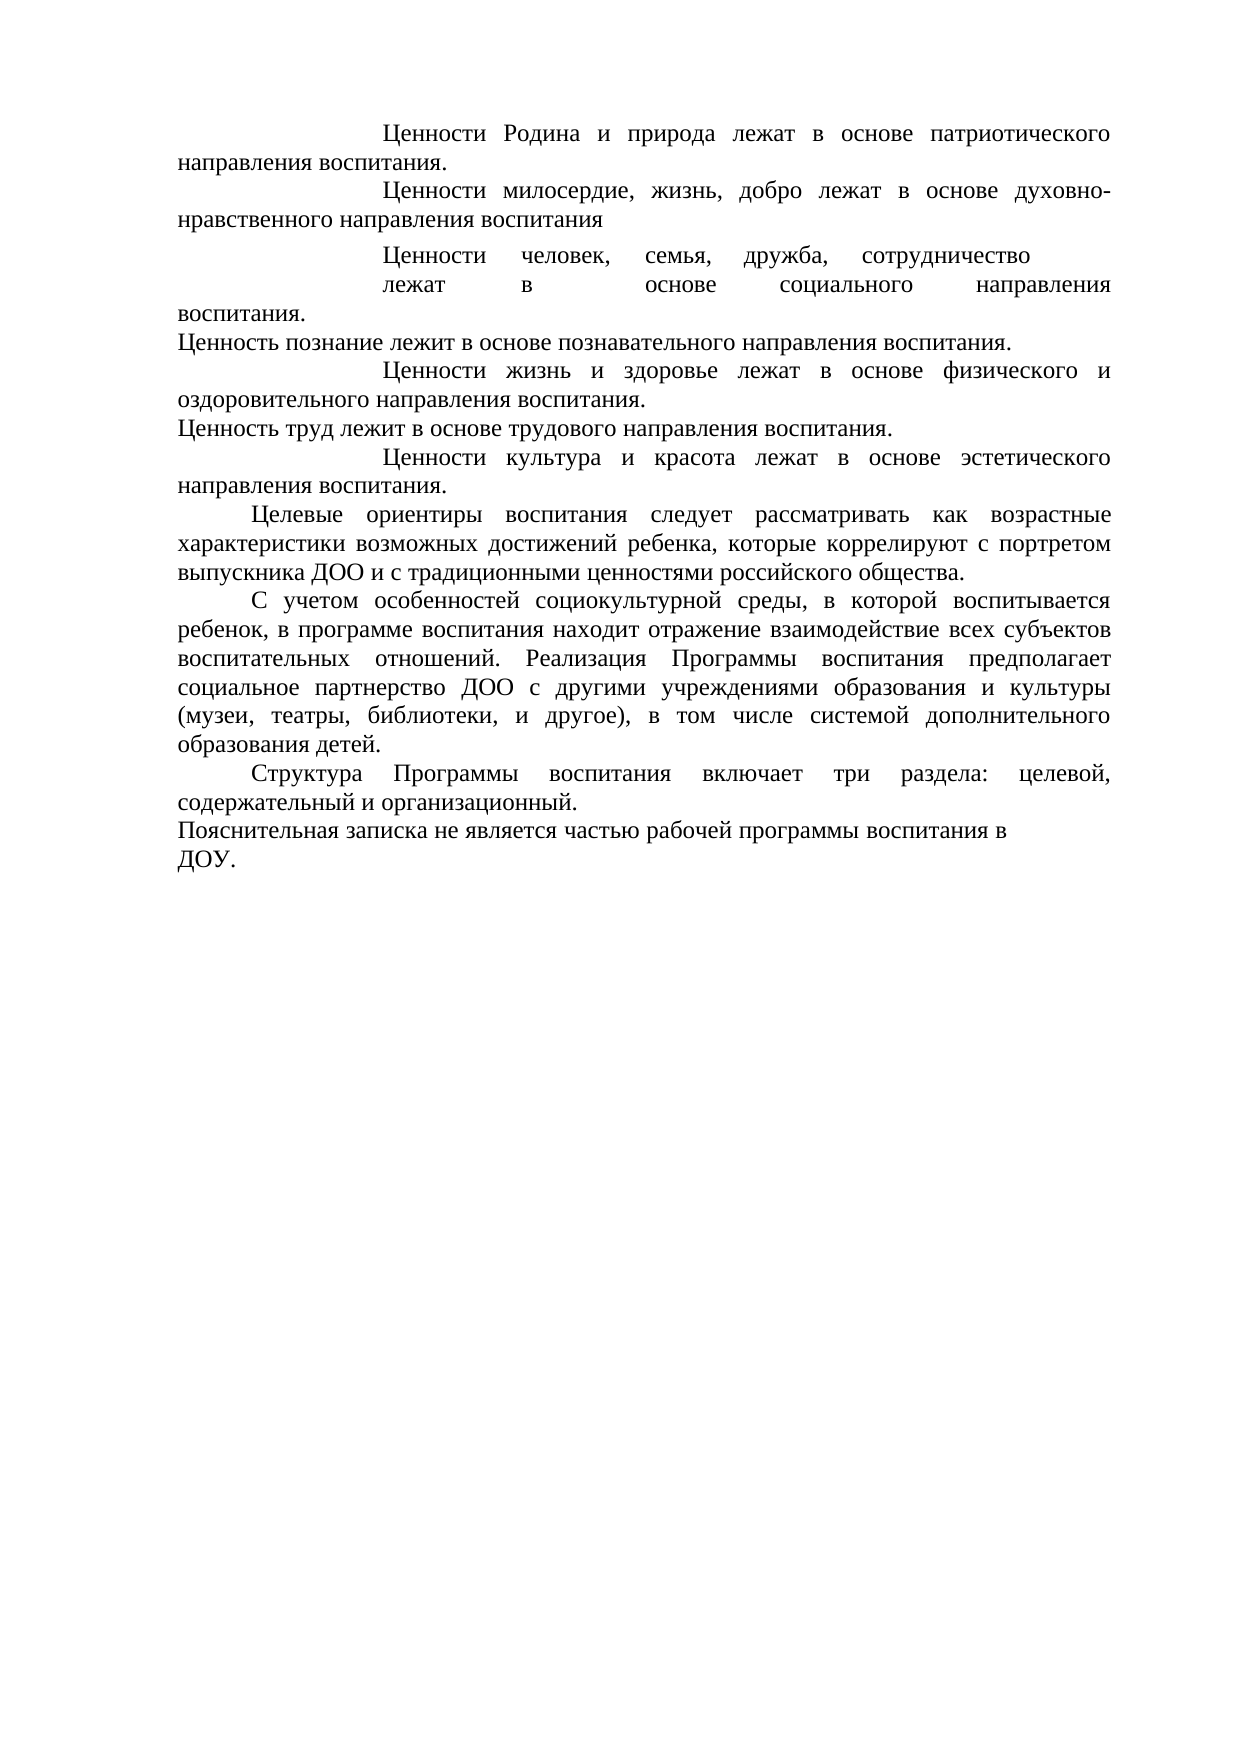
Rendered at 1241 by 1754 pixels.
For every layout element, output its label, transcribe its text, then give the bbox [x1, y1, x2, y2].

list Ценности Родина и природа лежат в основе патриотического направления воспитания. [177, 118, 1111, 176]
list Ценности человек, семья, дружба, сотрудничество лежат в основе социального направления воспитания. [177, 240, 1111, 326]
list Ценности культура и красота лежат в основе эстетического направления воспитания. [177, 442, 1111, 499]
text Структура Программы воспитания включает три раздела: целевой, содержательный и организационный. [177, 758, 1111, 815]
list Ценность познание лежит в основе познавательного направления воспитания. [133, 327, 1181, 355]
text С учетом особенностей социокультурной среды, в которой воспитывается ребенок, в программе воспитания находит отражение взаимодействие всех субъектов воспитательных отношений. Реализация Программы воспитания предполагает социальное партнерство ДОО с другими учреждениями образования и культуры (музеи, театры, библиотеки, и другое), в том числе системой дополнительного образования детей. [177, 585, 1111, 758]
text ДОУ. [177, 844, 1181, 873]
list Ценности милосердие, жизнь, добро лежат в основе духовно-нравственного направления воспитания [177, 176, 1112, 233]
list Ценность труд лежит в основе трудового направления воспитания. [133, 413, 1181, 442]
list Ценности жизнь и здоровье лежат в основе физического и оздоровительного направления воспитания. [177, 355, 1111, 413]
text Пояснительная записка не является частью рабочей программы воспитания в [177, 815, 1181, 844]
text Целевые ориентиры воспитания следует рассматривать как возрастные характеристики возможных достижений ребенка, которые коррелируют с портретом выпускника ДОО и с традиционными ценностями российского общества. [177, 499, 1111, 585]
